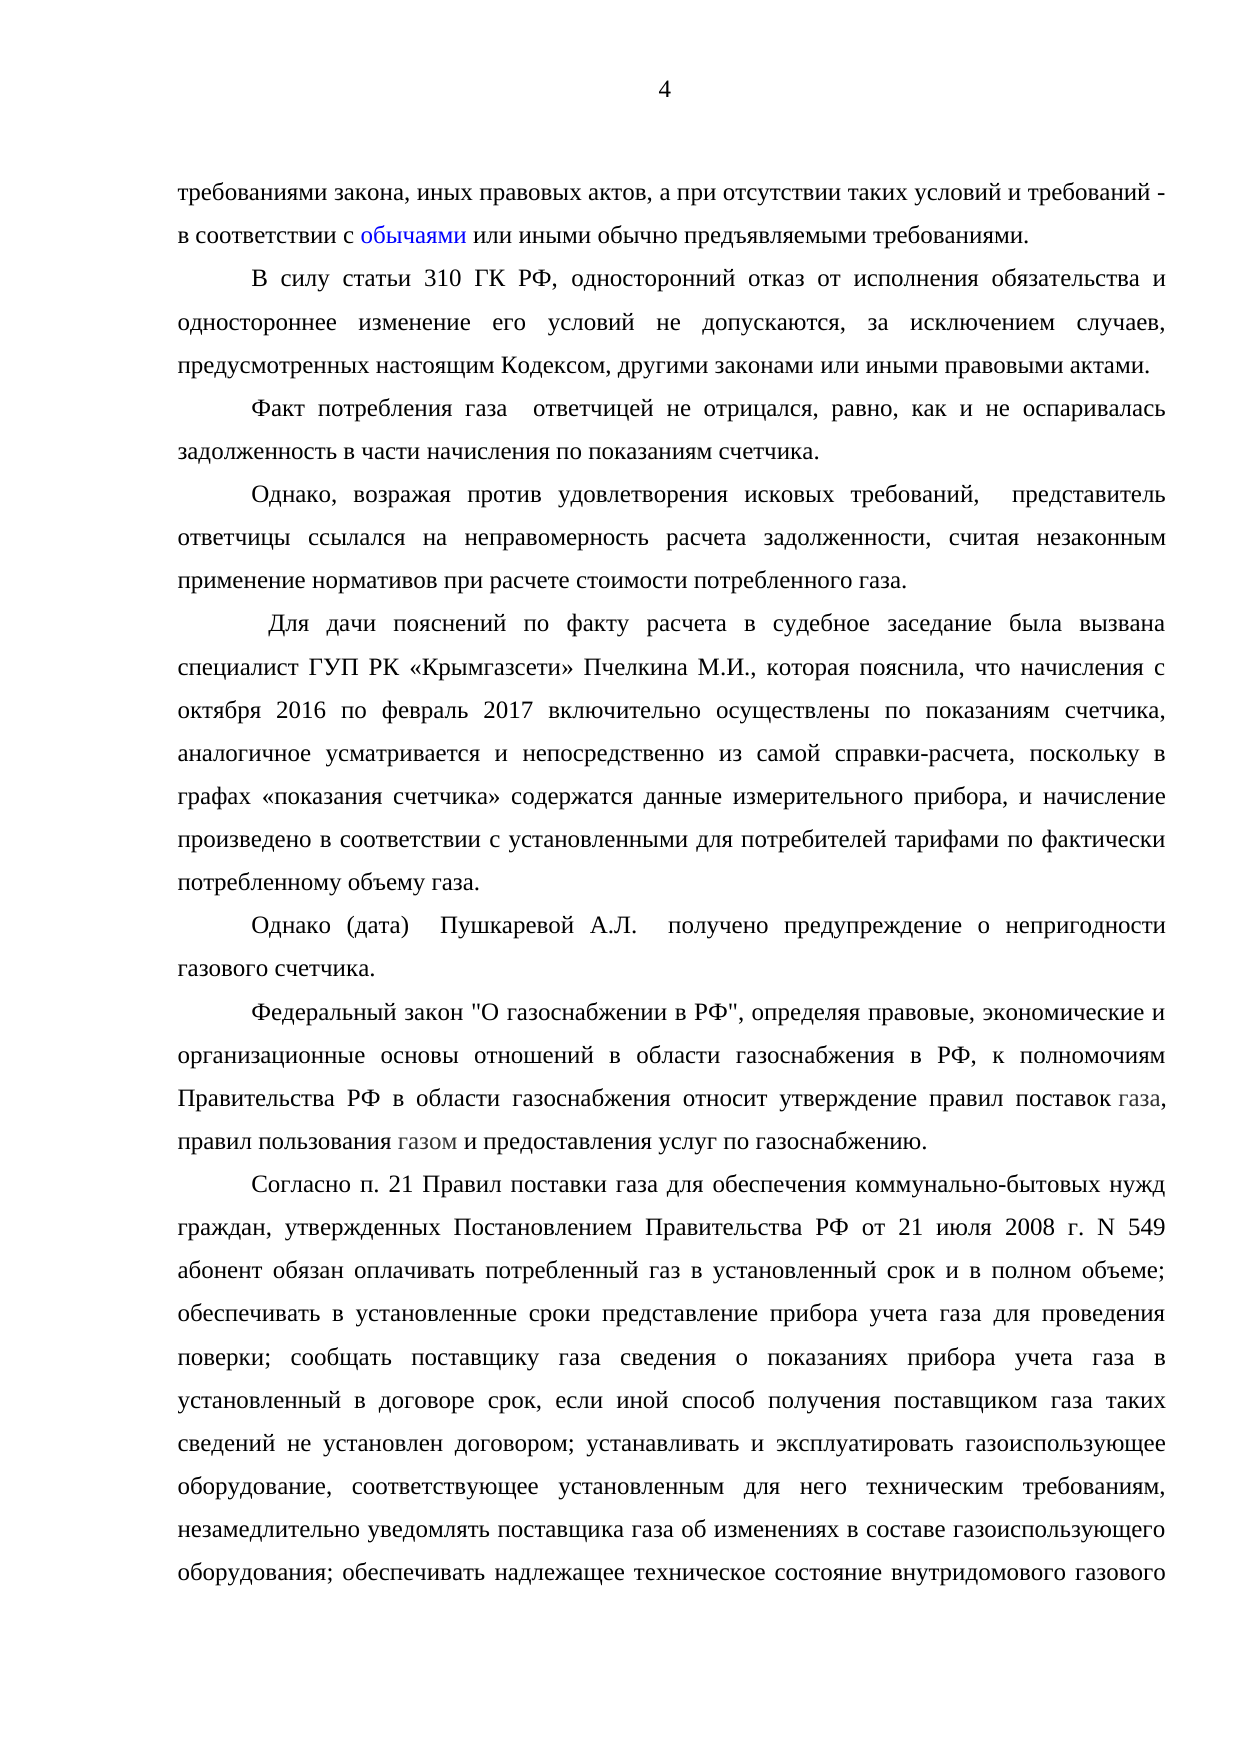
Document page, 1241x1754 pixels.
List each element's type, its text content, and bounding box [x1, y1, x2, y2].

text Факт потребления газа ответчицей не отрицался, равно, как и не оспаривалась задолженность в части начисления по показаниям счетчика. [177, 393, 1167, 465]
text Однако, возражая против удовлетворения исковых требований, представитель ответчицы ссылался на неправомерность расчета задолженности, считая незаконным применение нормативов при расчете стоимости потребленного газа. [177, 479, 1167, 594]
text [177, 177, 1167, 249]
text Однако (дата) Пушкаревой А.Л. получено предупреждение о непригодности газового счетчика. [177, 910, 1167, 982]
text Федеральный закон "О газоснабжении в РФ", определяя правовые, экономические и организационные основы отношений в области газоснабжения в РФ, к полномочиям Правительства РФ в области газоснабжения относит утверждение правил поставок газа, правил пользования газом и предоставления услуг по газоснабжению. [177, 997, 1167, 1040]
text Федеральный закон "О газоснабжении в РФ", определяя правовые, экономические и организационные основы отношений в области газоснабжения в РФ, к полномочиям Правительства РФ в области газоснабжения относит утверждение правил поставок газа, правил пользования газом и предоставления услуг по газоснабжению. [177, 1068, 1167, 1155]
text В силу статьи 310 ГК РФ, односторонний отказ от исполнения обязательства и одностороннее изменение его условий не допускаются, за исключением случаев, предусмотренных настоящим Кодексом, другими законами или иными правовыми актами. [177, 263, 1167, 378]
text Для дачи пояснений по факту расчета в судебное заседание была вызвана специалист ГУП РК «Крымгазсети» Пчелкина М.И., которая пояснила, что начисления с октября 2016 по февраль 2017 включительно осуществлены по показаниям счетчика, аналогичное усматривается и непосредственно из самой справки-расчета, поскольку в графах «показания счетчика» содержатся данные измерительного прибора, и начисление произведено в соответствии с установленными для потребителей тарифами по фактически потребленному объему газа. [177, 608, 1167, 896]
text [177, 1169, 1167, 1586]
